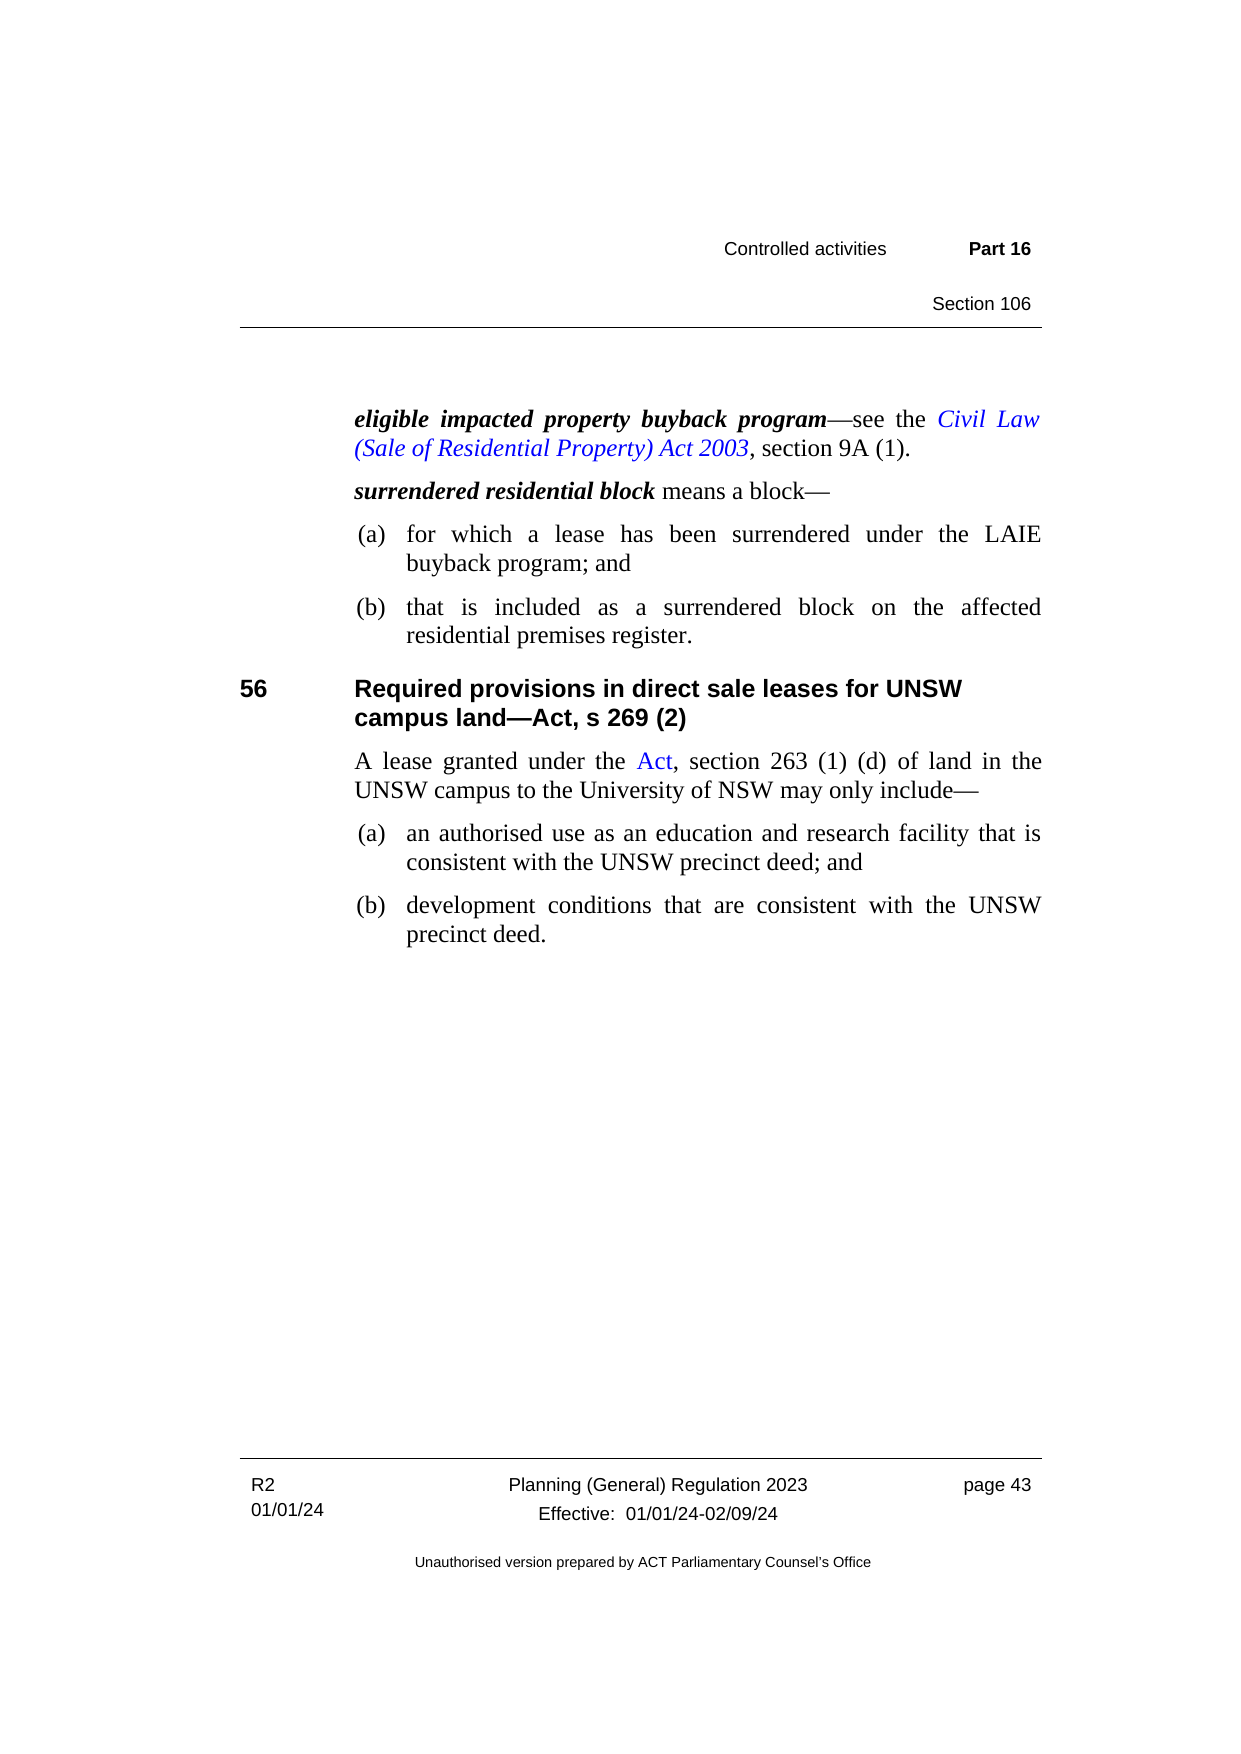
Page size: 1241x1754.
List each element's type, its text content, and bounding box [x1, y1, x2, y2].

text (b) development conditions that are consistent with the UNSW precinct deed. [239, 890, 1042, 948]
text A lease granted under the Act, section 263 (1) (d) of land in the UNSW campus to the University of NSW may only include— [354, 746, 1042, 804]
text eligible impacted property buyback program—see the Civil Law (Sale of Residential Property) Act 2003, section 9A (1). [354, 404, 1042, 462]
text (b) that is included as a surrendered block on the affected residential premises register. [239, 592, 1042, 649]
text 56 Required provisions in direct sale leases for UNSW campus land—Act, s 269 (2) [239, 674, 1042, 732]
text (a) for which a lease has been surrendered under the LAIE buyback program; and [239, 519, 1042, 577]
text surrendered residential block means a block— [354, 476, 1042, 505]
text (a) an authorised use as an education and research facility that is consistent with the UNSW precinct deed; and [239, 818, 1042, 876]
